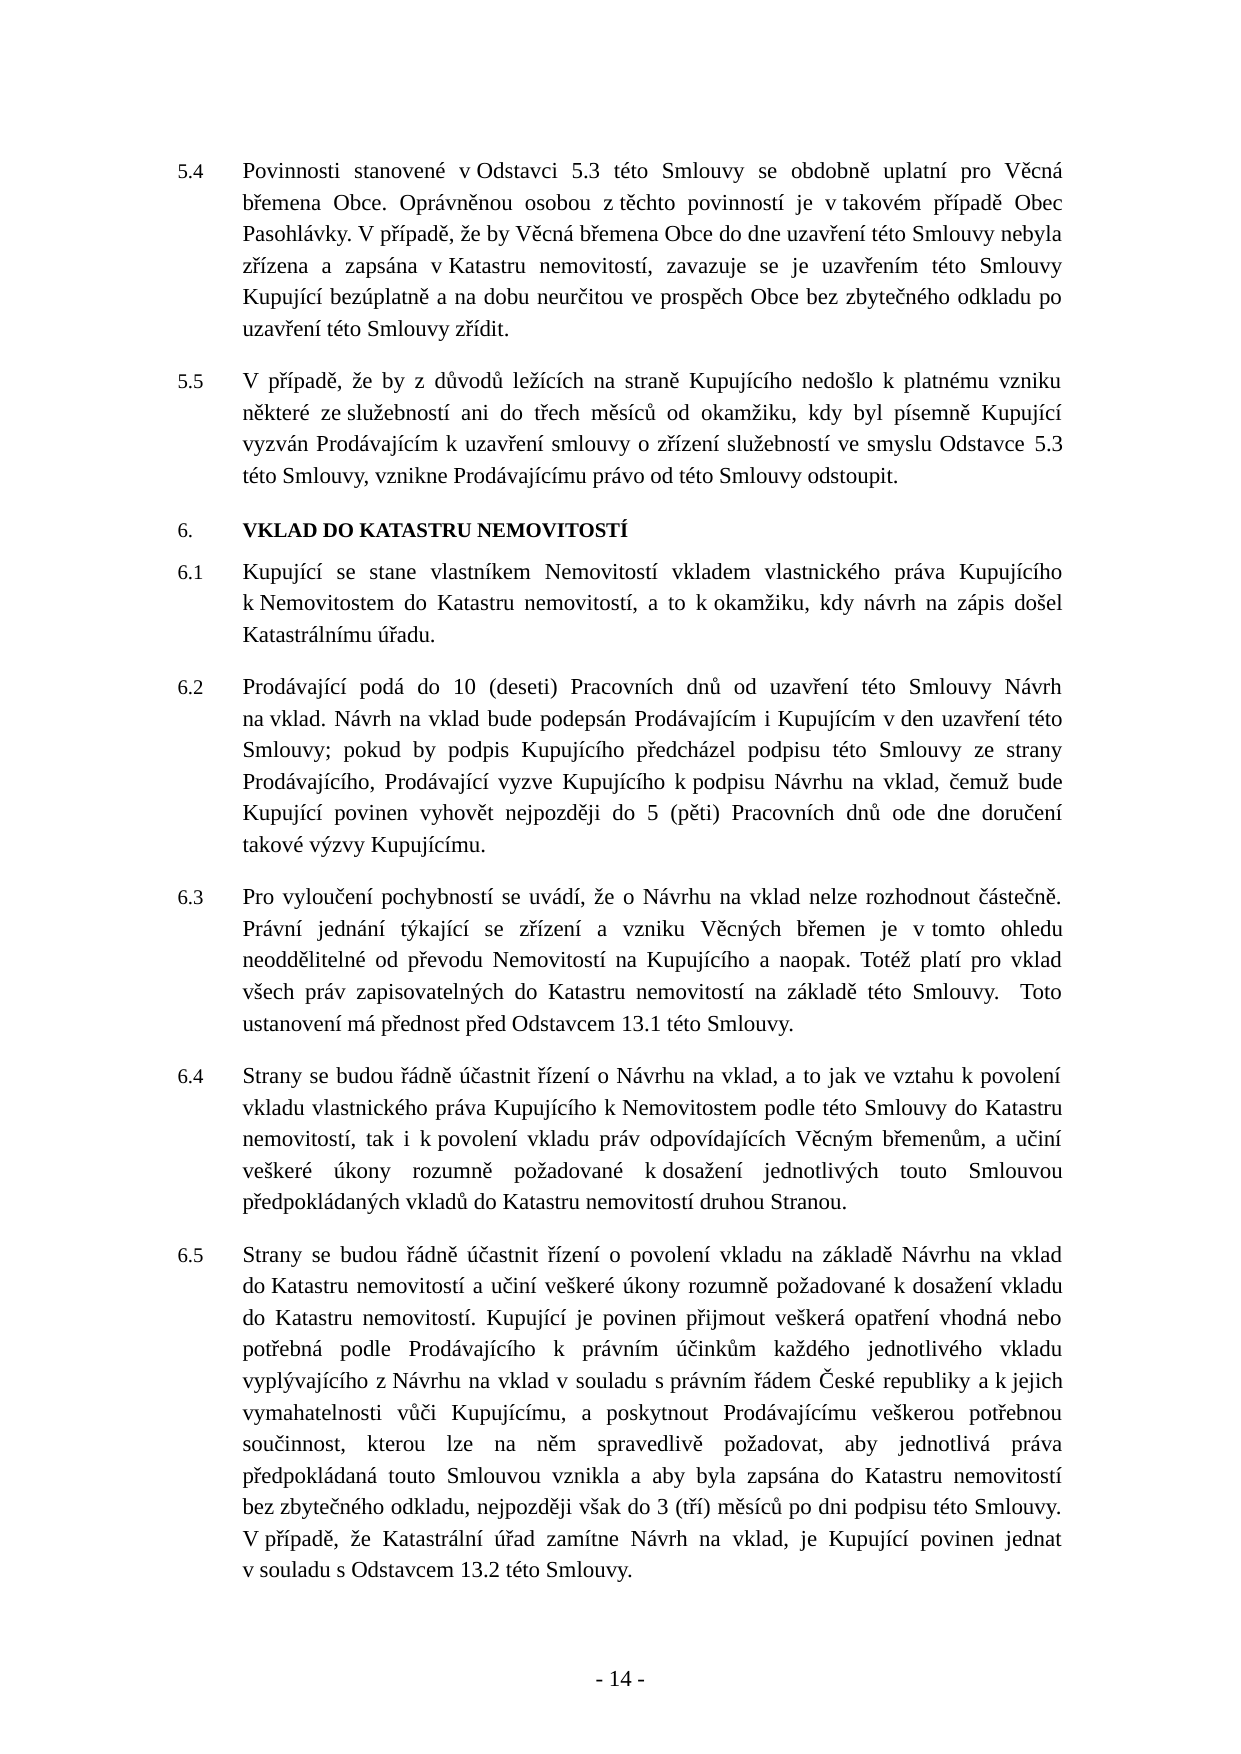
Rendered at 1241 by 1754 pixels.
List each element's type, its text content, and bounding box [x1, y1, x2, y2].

subtitle Povinnosti stanovené v Odstavci 5.3 této Smlouvy se obdobně uplatní pro Věcná břemena Obce. Oprávněnou osobou z těchto povinností je v takovém případě Obec Pasohlávky. V případě, že by Věcná břemena Obce do dne uzavření této Smlouvy nebyla zřízena a zapsána v Katastru nemovitostí, zavazuje se je uzavřením této Smlouvy Kupující bezúplatně a na dobu neurčitou ve prospěch Obce bez zbytečného odkladu po uzavření této Smlouvy zřídit. [177, 157, 1063, 341]
subtitle V případě, že by z důvodů ležících na straně Kupujícího nedošlo k platnému vzniku některé ze služebností ani do třech měsíců od okamžiku, kdy byl písemně Kupující vyzván Prodávajícím k uzavření smlouvy o zřízení služebností ve smyslu Odstavce 5.3 této Smlouvy, vznikne Prodávajícímu právo od této Smlouvy odstoupit. [177, 367, 1063, 488]
subtitle Vklad do katastru nemovitostí [177, 518, 1063, 542]
subtitle Prodávající podá do 10 (deseti) Pracovních dnů od uzavření této Smlouvy Návrh na vklad. Návrh na vklad bude podepsán Prodávajícím i Kupujícím v den uzavření této Smlouvy; pokud by podpis Kupujícího předcházel podpisu této Smlouvy ze strany Prodávajícího, Prodávající vyzve Kupujícího k podpisu Návrhu na vklad, čemuž bude Kupující povinen vyhovět nejpozději do 5 (pěti) Pracovních dnů ode dne doručení takové výzvy Kupujícímu. [177, 673, 1063, 857]
subtitle Pro vyloučení pochybností se uvádí, že o Návrhu na vklad nelze rozhodnout částečně. Právní jednání týkající se zřízení a vzniku Věcných břemen je v tomto ohledu neoddělitelné od převodu Nemovitostí na Kupujícího a naopak. Totéž platí pro vklad všech práv zapisovatelných do Katastru nemovitostí na základě této Smlouvy. Toto ustanovení má přednost před Odstavcem 13.1 této Smlouvy. [177, 883, 1063, 1036]
subtitle Strany se budou řádně účastnit řízení o Návrhu na vklad, a to jak ve vztahu k povolení vkladu vlastnického práva Kupujícího k Nemovitostem podle této Smlouvy do Katastru nemovitostí, tak i k povolení vkladu práv odpovídajících Věcným břemenům, a učiní veškeré úkony rozumně požadované k dosažení jednotlivých touto Smlouvou předpokládaných vkladů do Katastru nemovitostí druhou Stranou. [177, 1062, 1063, 1215]
subtitle Strany se budou řádně účastnit řízení o povolení vkladu na základě Návrhu na vklad do Katastru nemovitostí a učiní veškeré úkony rozumně požadované k dosažení vkladu do Katastru nemovitostí. Kupující je povinen přijmout veškerá opatření vhodná nebo potřebná podle Prodávajícího k právním účinkům každého jednotlivého vkladu vyplývajícího z Návrhu na vklad v souladu s právním řádem České republiky a k jejich vymahatelnosti vůči Kupujícímu, a poskytnout Prodávajícímu veškerou potřebnou součinnost, kterou lze na něm spravedlivě požadovat, aby jednotlivá práva předpokládaná touto Smlouvou vznikla a aby byla zapsána do Katastru nemovitostí bez zbytečného odkladu, nejpozději však do 3 (tří) měsíců po dni podpisu této Smlouvy. V případě, že Katastrální úřad zamítne Návrh na vklad, je Kupující povinen jednat v souladu s Odstavcem 13.2 této Smlouvy. [177, 1241, 1063, 1583]
subtitle Kupující se stane vlastníkem Nemovitostí vkladem vlastnického práva Kupujícího k Nemovitostem do Katastru nemovitostí, a to k okamžiku, kdy návrh na zápis došel Katastrálnímu úřadu. [177, 558, 1063, 647]
